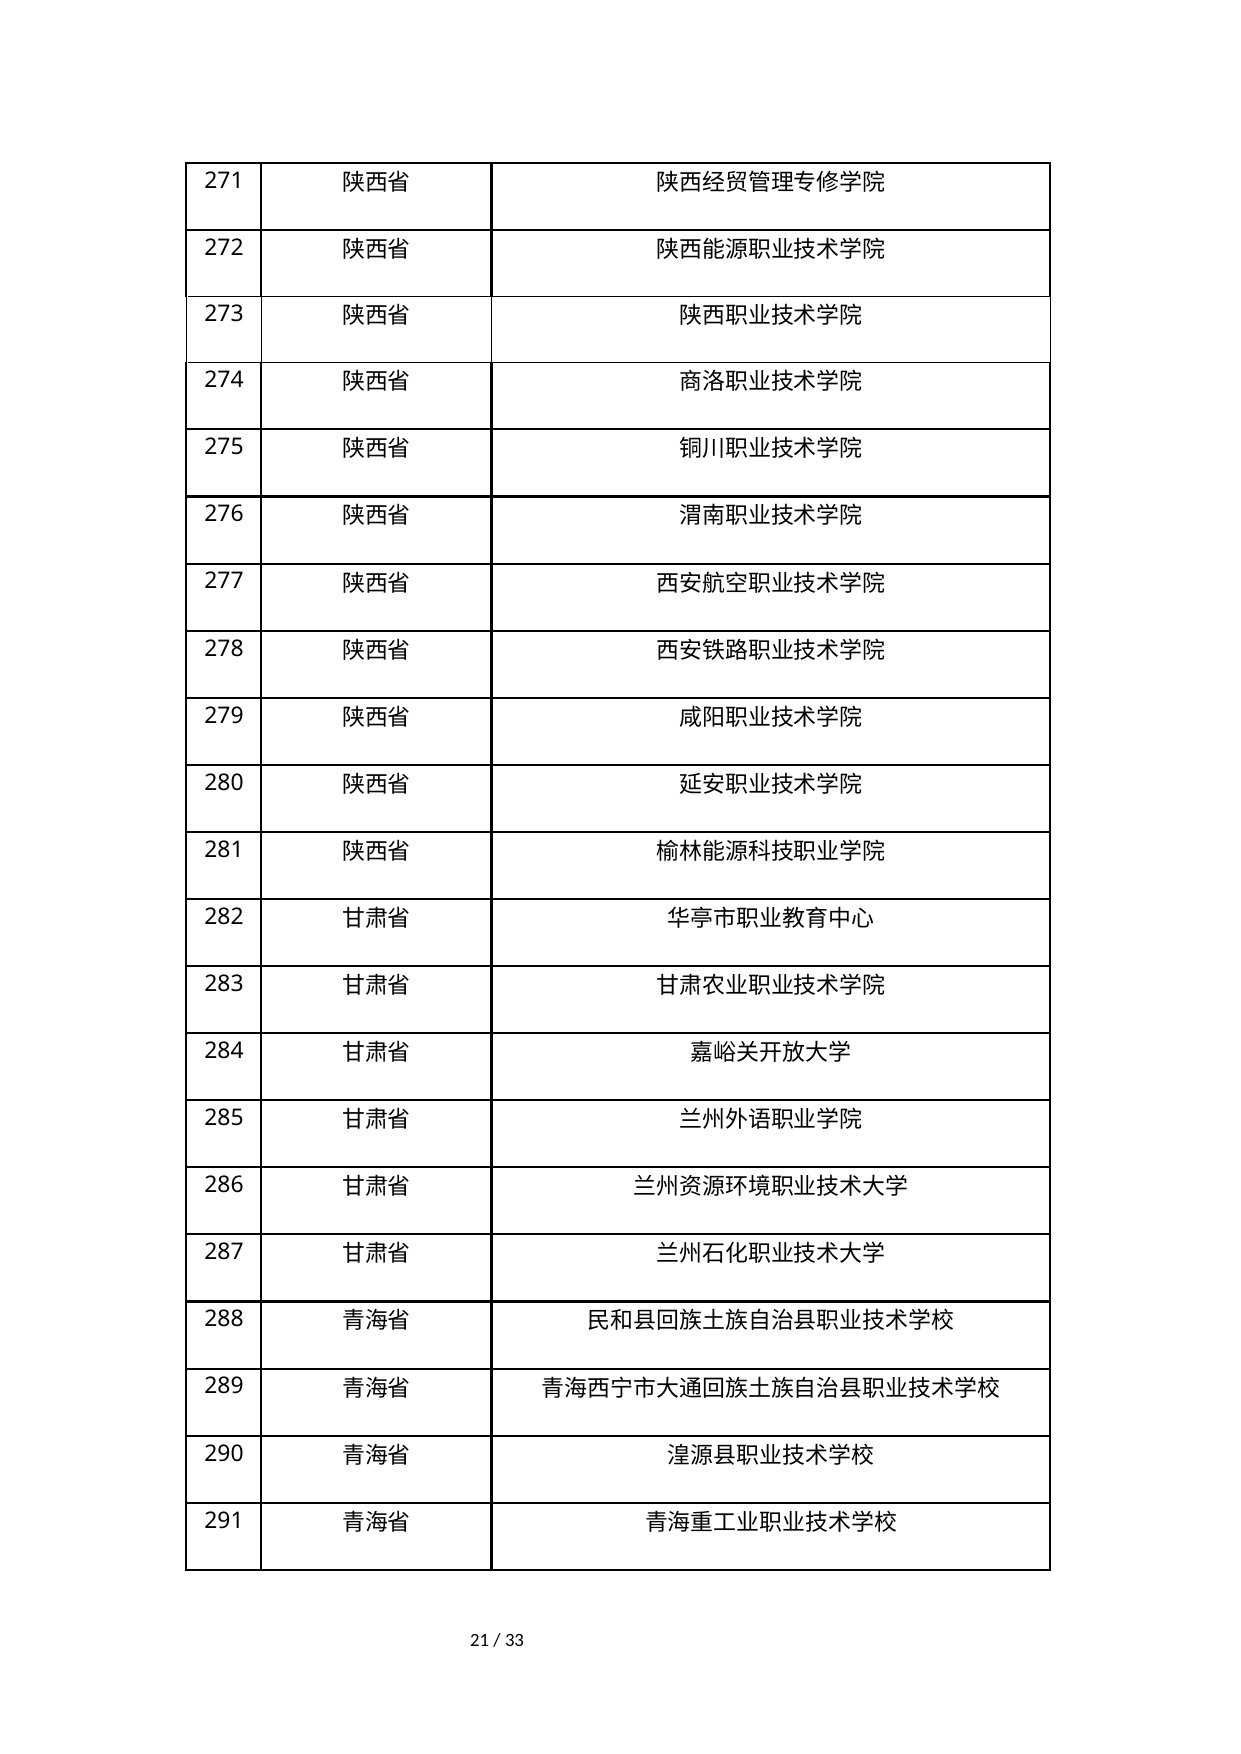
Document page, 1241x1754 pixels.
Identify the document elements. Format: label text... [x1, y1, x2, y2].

table_cell 兰州资源环境职业技术大学 [493, 1168, 1049, 1233]
table_cell 渭南职业技术学院 [493, 498, 1049, 562]
table_cell 陕西职业技术学院 [492, 297, 1050, 362]
table_cell 286 [187, 1168, 260, 1233]
table_cell 287 [187, 1235, 260, 1300]
table_cell 湟源县职业技术学校 [493, 1437, 1049, 1502]
table_cell 276 [187, 498, 260, 562]
table_cell 陕西省 [262, 699, 490, 764]
table_cell 兰州石化职业技术大学 [493, 1235, 1049, 1300]
table_cell 281 [187, 833, 260, 898]
table_cell 商洛职业技术学院 [493, 363, 1049, 428]
table_cell 华亭市职业教育中心 [493, 900, 1049, 965]
table_cell 280 [187, 766, 260, 831]
table_cell 青海省 [262, 1303, 490, 1367]
table_cell 289 [187, 1370, 260, 1434]
table_cell 278 [187, 632, 260, 697]
table_cell 民和县回族土族自治县职业技术学校 [493, 1303, 1049, 1367]
table_cell 甘肃省 [262, 1101, 490, 1166]
table_cell 284 [187, 1034, 260, 1099]
table_cell 陕西能源职业技术学院 [493, 231, 1049, 296]
table_cell 甘肃省 [262, 967, 490, 1032]
table_cell 288 [187, 1303, 260, 1367]
table_cell 272 [187, 231, 260, 296]
table_cell 甘肃省 [262, 1235, 490, 1300]
table_cell 285 [187, 1101, 260, 1166]
table_cell 283 [187, 967, 260, 1032]
table_cell 嘉峪关开放大学 [493, 1034, 1049, 1099]
table_cell 兰州外语职业学院 [493, 1101, 1049, 1166]
table_cell 陕西省 [262, 363, 490, 428]
table_cell 273 [187, 297, 261, 362]
table_cell 延安职业技术学院 [493, 766, 1049, 831]
table_cell 青海省 [262, 1370, 490, 1434]
table_cell 陕西省 [262, 833, 490, 898]
table_cell 277 [187, 565, 260, 629]
table_cell 榆林能源科技职业学院 [493, 833, 1049, 898]
table_cell 陕西省 [262, 430, 490, 495]
table_cell 陕西省 [262, 231, 490, 296]
table_cell 甘肃省 [262, 1168, 490, 1233]
table_cell 西安铁路职业技术学院 [493, 632, 1049, 697]
table_cell 铜川职业技术学院 [493, 430, 1049, 495]
table_cell 陕西省 [262, 297, 491, 362]
table_cell 青海西宁市大通回族土族自治县职业技术学校 [493, 1370, 1049, 1434]
table_cell 275 [187, 430, 260, 495]
table_cell 陕西经贸管理专修学院 [493, 164, 1049, 229]
table_cell 282 [187, 900, 260, 965]
table_cell 甘肃省 [262, 1034, 490, 1099]
table_cell 陕西省 [262, 565, 490, 629]
table_cell 甘肃农业职业技术学院 [493, 967, 1049, 1032]
table_cell 291 [187, 1504, 260, 1569]
table_cell 271 [187, 164, 260, 229]
table_cell 青海省 [262, 1437, 490, 1502]
table_cell 陕西省 [262, 632, 490, 697]
table_cell 西安航空职业技术学院 [493, 565, 1049, 629]
table_cell 陕西省 [262, 164, 490, 229]
table_cell 290 [187, 1437, 260, 1502]
table_cell 青海重工业职业技术学校 [493, 1504, 1049, 1569]
table_cell 甘肃省 [262, 900, 490, 965]
table_cell 青海省 [262, 1504, 490, 1569]
table_cell 274 [187, 363, 260, 428]
table_cell 陕西省 [262, 766, 490, 831]
table_cell 陕西省 [262, 498, 490, 562]
table_cell 279 [187, 699, 260, 764]
table_cell 咸阳职业技术学院 [493, 699, 1049, 764]
